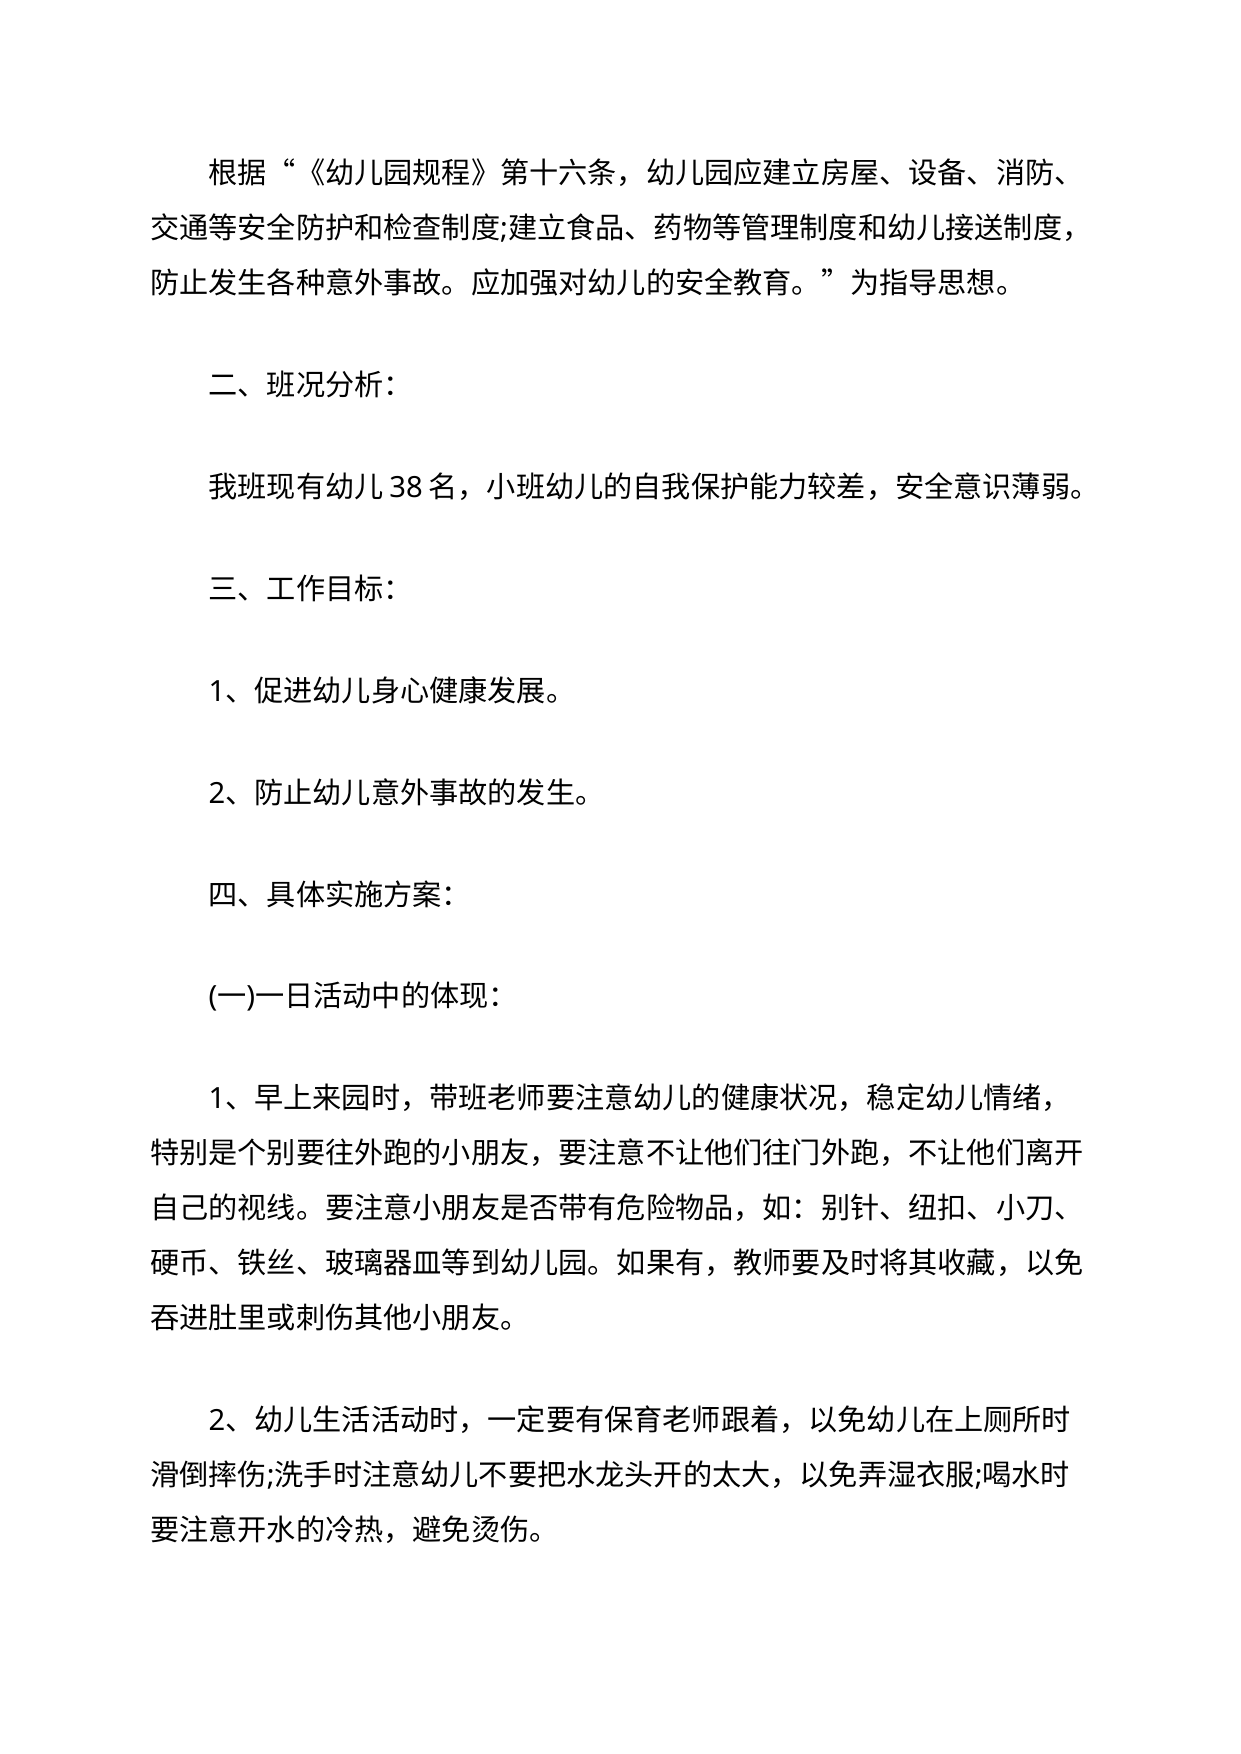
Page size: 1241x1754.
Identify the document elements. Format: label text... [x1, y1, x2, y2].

text 我班现有幼儿38名，小班幼儿的自我保护能力较差，安全意识薄弱。 [150, 463, 1090, 506]
text (一)一日活动中的体现： [150, 973, 1090, 1015]
text 1、促进幼儿身心健康发展。 [150, 667, 1090, 709]
text 三、工作目标： [150, 565, 1090, 608]
text 2、幼儿生活活动时，一定要有保育老师跟着，以免幼儿在上厕所时滑倒摔伤;洗手时注意幼儿不要把水龙头开的太大，以免弄湿衣服;喝水时要注意开水的冷热，避免烫伤。 [150, 1396, 1090, 1549]
text 二、班况分析： [150, 362, 1090, 404]
text 1、早上来园时，带班老师要注意幼儿的健康状况，稳定幼儿情绪，特别是个别要往外跑的小朋友，要注意不让他们往门外跑，不让他们离开自己的视线。要注意小朋友是否带有危险物品，如：别针、纽扣、小刀、硬币、铁丝、玻璃器皿等到幼儿园。如果有，教师要及时将其收藏，以免吞进肚里或刺伤其他小朋友。 [150, 1075, 1090, 1337]
text 四、具体实施方案： [150, 871, 1090, 913]
text 根据“《幼儿园规程》第十六条，幼儿园应建立房屋、设备、消防、交通等安全防护和检查制度;建立食品、药物等管理制度和幼儿接送制度，防止发生各种意外事故。应加强对幼儿的安全教育。”为指导思想。 [150, 150, 1090, 302]
text 2、防止幼儿意外事故的发生。 [150, 769, 1090, 812]
